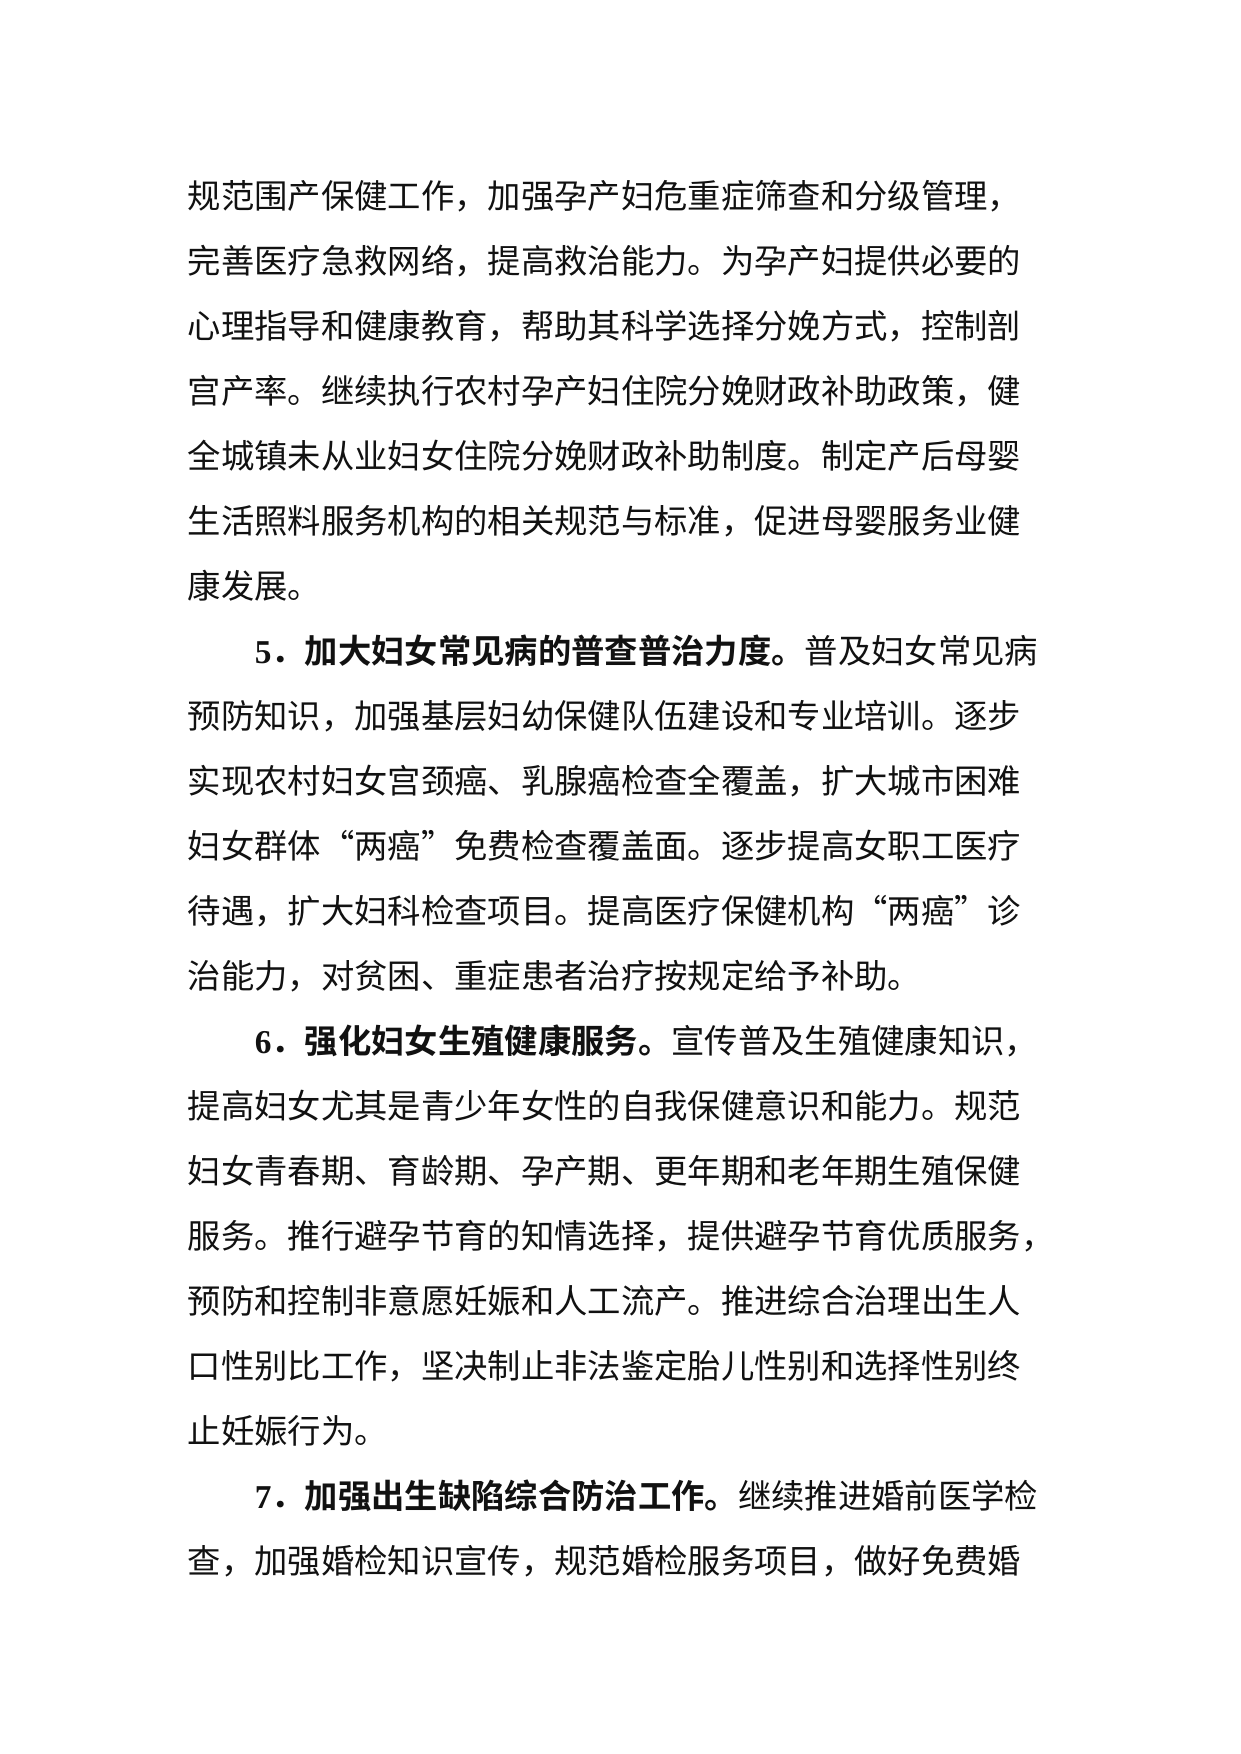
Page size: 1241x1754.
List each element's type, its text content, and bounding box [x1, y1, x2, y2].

text 5．加大妇女常见病的普查普治力度。普及妇女常见病预防知识，加强基层妇幼保健队伍建设和专业培训。逐步实现农村妇女宫颈癌、乳腺癌检查全覆盖，扩大城市困难妇女群体“两癌”免费检查覆盖面。逐步提高女职工医疗待遇，扩大妇科检查项目。提高医疗保健机构“两癌”诊治能力，对贫困、重症患者治疗按规定给予补助。 [187, 617, 1053, 1007]
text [187, 162, 1053, 617]
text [187, 1462, 1053, 1592]
text 6．强化妇女生殖健康服务。宣传普及生殖健康知识，提高妇女尤其是青少年女性的自我保健意识和能力。规范妇女青春期、育龄期、孕产期、更年期和老年期生殖保健服务。推行避孕节育的知情选择，提供避孕节育优质服务，预防和控制非意愿妊娠和人工流产。推进综合治理出生人口性别比工作，坚决制止非法鉴定胎儿性别和选择性别终止妊娠行为。 [187, 1007, 1053, 1462]
